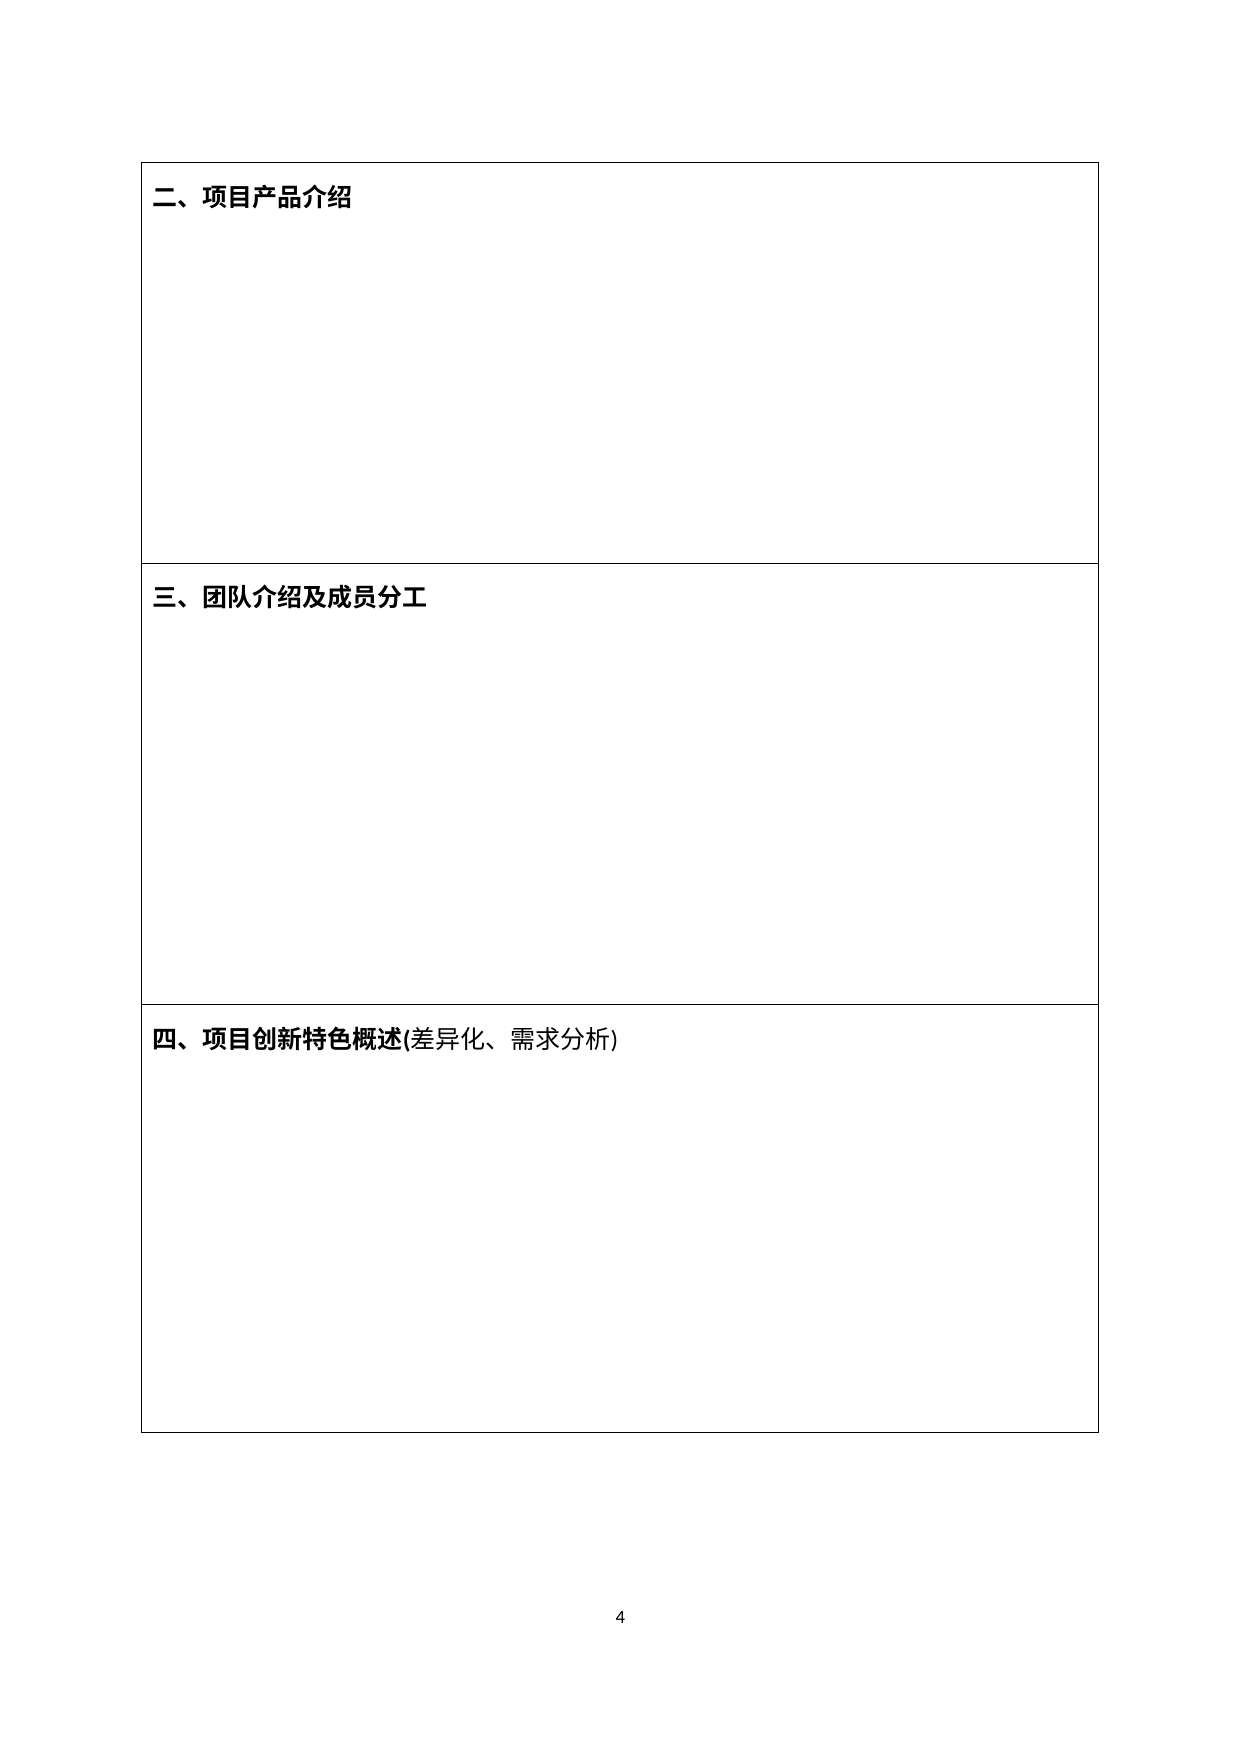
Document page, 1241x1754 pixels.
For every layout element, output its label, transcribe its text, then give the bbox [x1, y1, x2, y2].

table_cell 四、项目创新特色概述(差异化、需求分析) [142, 1005, 1098, 1432]
table_cell 二、项目产品介绍 [142, 163, 1098, 562]
table_cell 三、团队介绍及成员分工 [142, 564, 1098, 1004]
